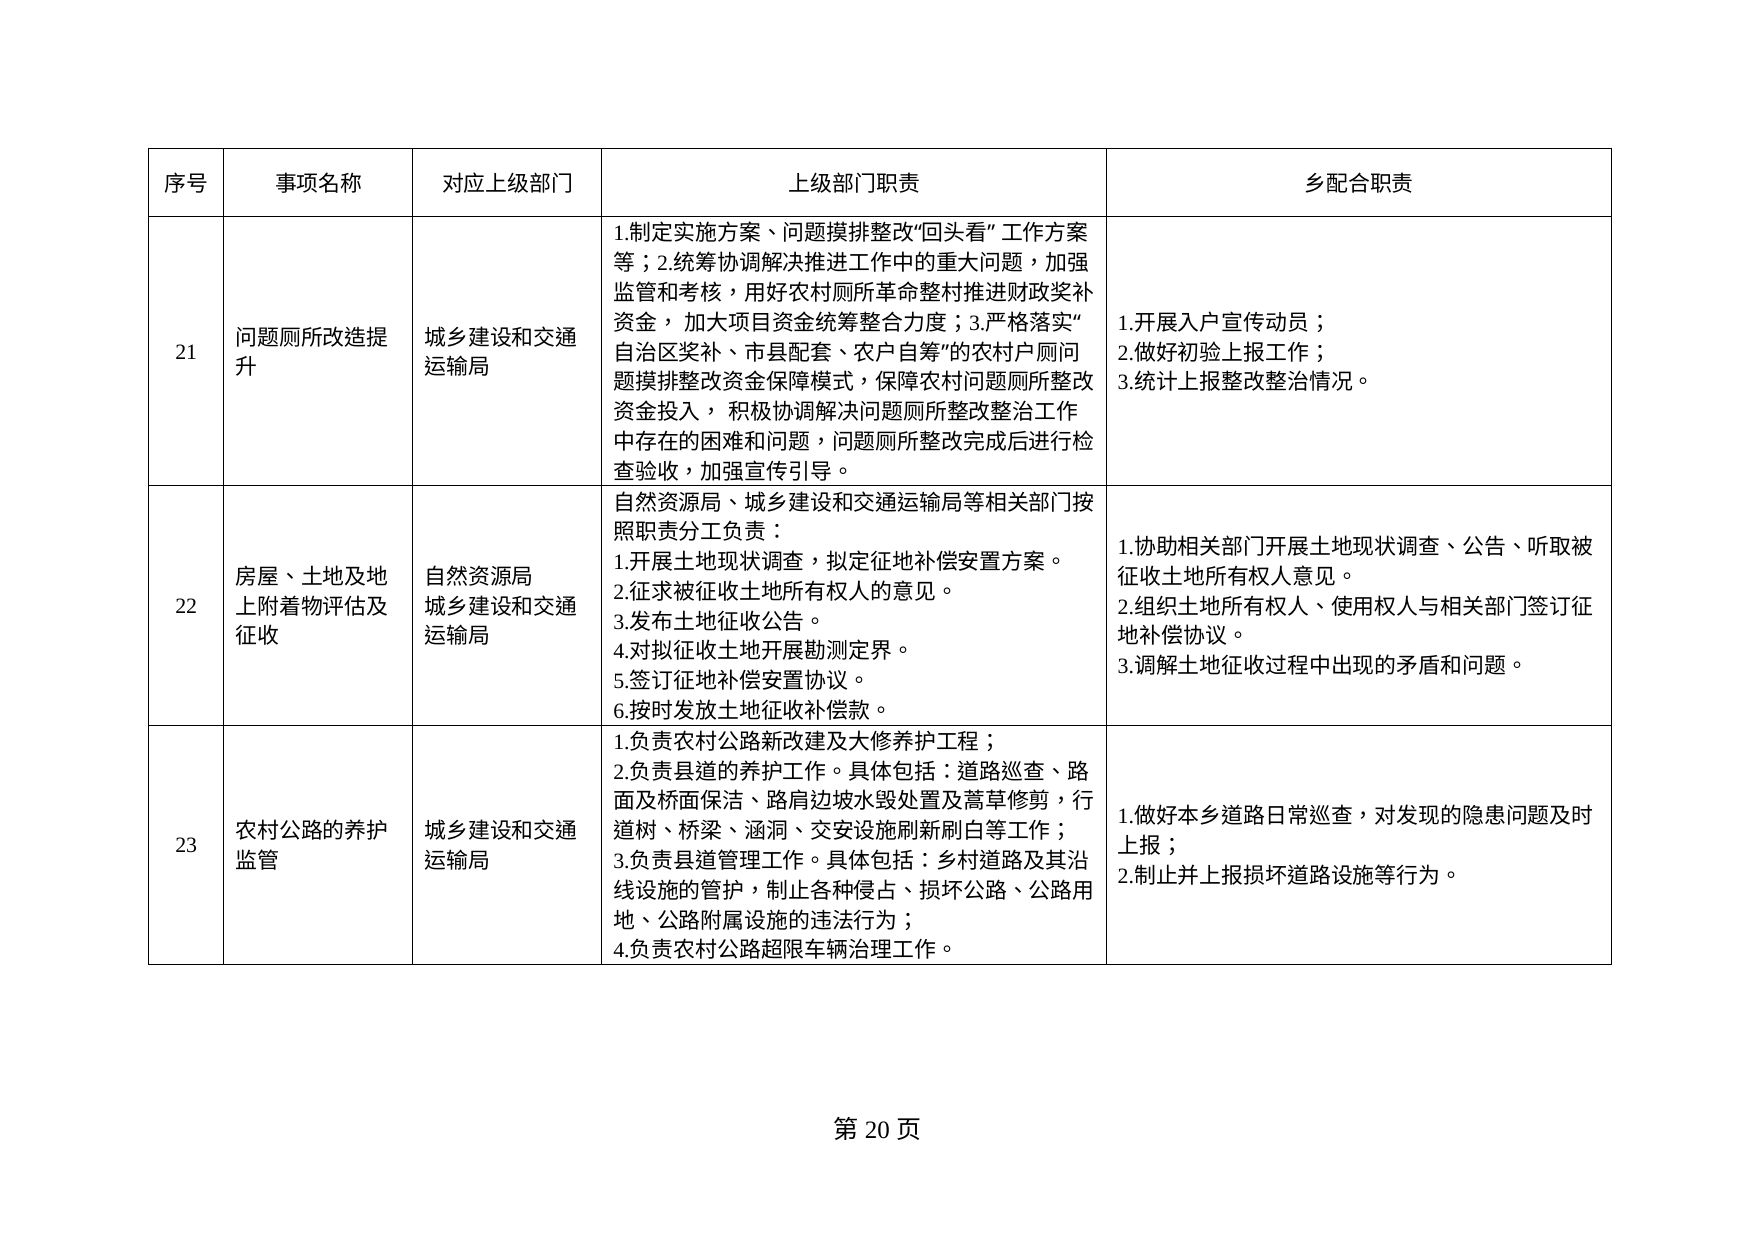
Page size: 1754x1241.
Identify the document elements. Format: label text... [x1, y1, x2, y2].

table_header 对应上级部门 [413, 149, 601, 216]
table_cell 农村公路的养护监管 [224, 726, 412, 964]
table_cell 1.制定实施方案、问题摸排整改“回头看” 工作方案等；2.统筹协调解决推进工作中的重大问题，加强监管和考核，用好农村厕所革命整村推进财政奖补资金， 加大项目资金统筹整合力度；3.严格落实“ 自治区奖补、市县配套、农户自筹”的农村户厕问题摸排整改资金保障模式，保障农村问题厕所整改资金投入， 积极协调解决问题厕所整改整治工作中存在的困难和问题，问题厕所整改完成后进行检查验收，加强宣传引导。 [602, 217, 1106, 485]
table_cell 21 [149, 217, 223, 485]
table_cell 城乡建设和交通运输局 [413, 217, 601, 485]
table_cell 问题厕所改造提升 [224, 217, 412, 485]
table_header 上级部门职责 [602, 149, 1106, 216]
table_header 乡配合职责 [1107, 149, 1611, 216]
table_cell 1.做好本乡道路日常巡查，对发现的隐患问题及时上报； 2.制止并上报损坏道路设施等行为。 [1107, 726, 1611, 964]
table_header 事项名称 [224, 149, 412, 216]
table_cell 房屋、土地及地上附着物评估及征收 [224, 486, 412, 725]
table_cell 1.开展入户宣传动员； 2.做好初验上报工作； 3.统计上报整改整治情况。 [1107, 217, 1611, 485]
table_cell 1.协助相关部门开展土地现状调查、公告、听取被征收土地所有权人意见。 2.组织土地所有权人、使用权人与相关部门签订征地补偿协议。 3.调解土地征收过程中出现的矛盾和问题。 [1107, 486, 1611, 725]
table_cell 自然资源局 城乡建设和交通运输局 [413, 486, 601, 725]
table_header 序号 [149, 149, 223, 216]
table_cell 22 [149, 486, 223, 725]
table_cell 自然资源局、城乡建设和交通运输局等相关部门按照职责分工负责： 1.开展土地现状调查，拟定征地补偿安置方案。 2.征求被征收土地所有权人的意见。 3.发布土地征收公告。 4.对拟征收土地开展勘测定界。 5.签订征地补偿安置协议。 6.按时发放土地征收补偿款。 [602, 486, 1106, 725]
table_cell 城乡建设和交通运输局 [413, 726, 601, 964]
table_cell 23 [149, 726, 223, 964]
table_cell 1.负责农村公路新改建及大修养护工程； 2.负责县道的养护工作。具体包括：道路巡查、路面及桥面保洁、路肩边坡水毁处置及蒿草修剪，行道树、桥梁、涵洞、交安设施刷新刷白等工作； 3.负责县道管理工作。具体包括：乡村道路及其沿线设施的管护，制止各种侵占、损坏公路、公路用地、公路附属设施的违法行为； 4.负责农村公路超限车辆治理工作。 [602, 726, 1106, 964]
